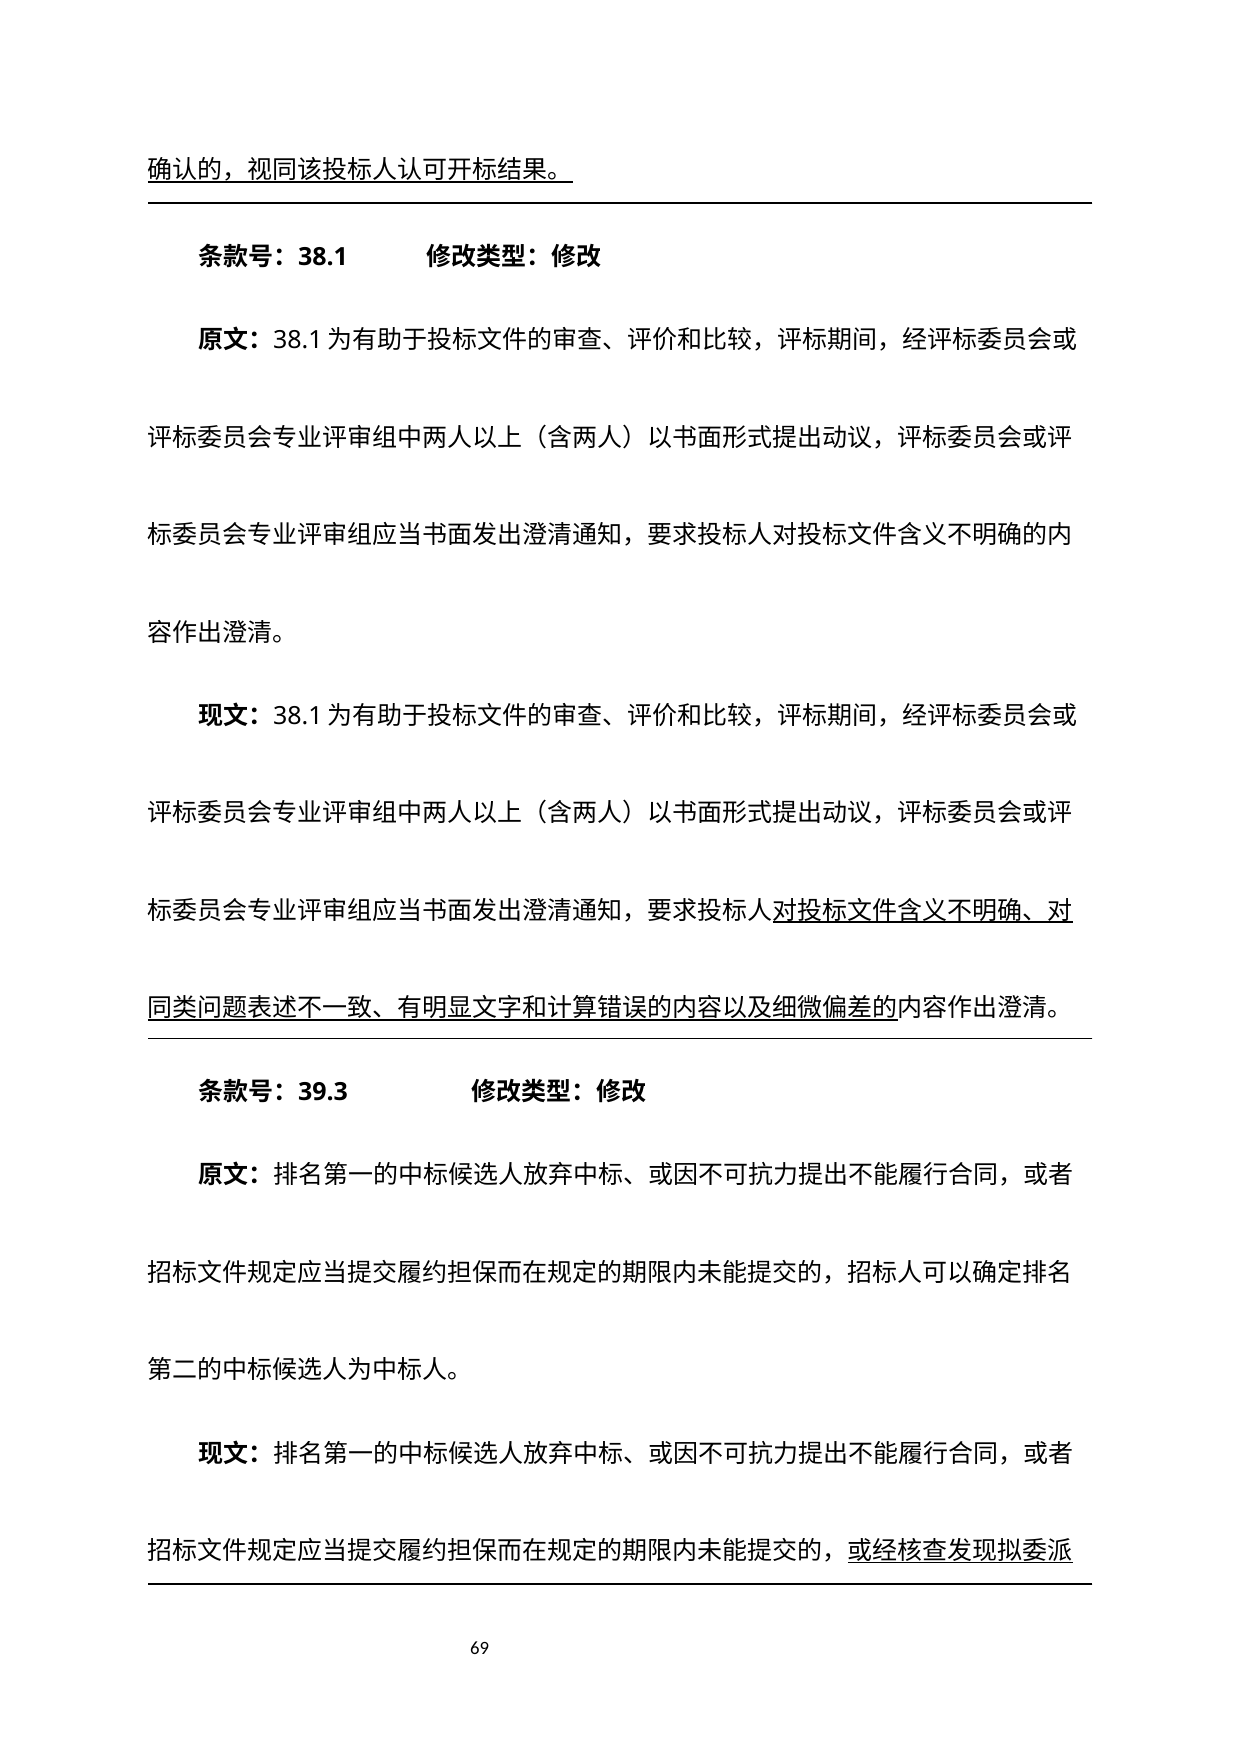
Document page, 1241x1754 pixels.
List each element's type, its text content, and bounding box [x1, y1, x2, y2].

text 现文：38.1为有助于投标文件的审查、评价和比较，评标期间，经评标委员会或评标委员会专业评审组中两人以上（含两人）以书面形式提出动议，评标委员会或评标委员会专业评审组应当书面发出澄清通知，要求投标人对投标文件含义不明确、对同类问题表述不一致、有明显文字和计算错误的内容以及细微偏差的内容作出澄清。 [148, 681, 1092, 1038]
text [148, 1419, 1092, 1583]
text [148, 135, 1092, 202]
text 原文：38.1为有助于投标文件的审查、评价和比较，评标期间，经评标委员会或评标委员会专业评审组中两人以上（含两人）以书面形式提出动议，评标委员会或评标委员会专业评审组应当书面发出澄清通知，要求投标人对投标文件含义不明确的内容作出澄清。 [148, 305, 1092, 663]
text 原文：排名第一的中标候选人放弃中标、或因不可抗力提出不能履行合同，或者招标文件规定应当提交履约担保而在规定的期限内未能提交的，招标人可以确定排名第二的中标候选人为中标人。 [148, 1141, 1092, 1401]
text 条款号：38.1 修改类型：修改 [148, 222, 1092, 287]
text 条款号：39.3 修改类型：修改 [148, 1057, 1092, 1122]
